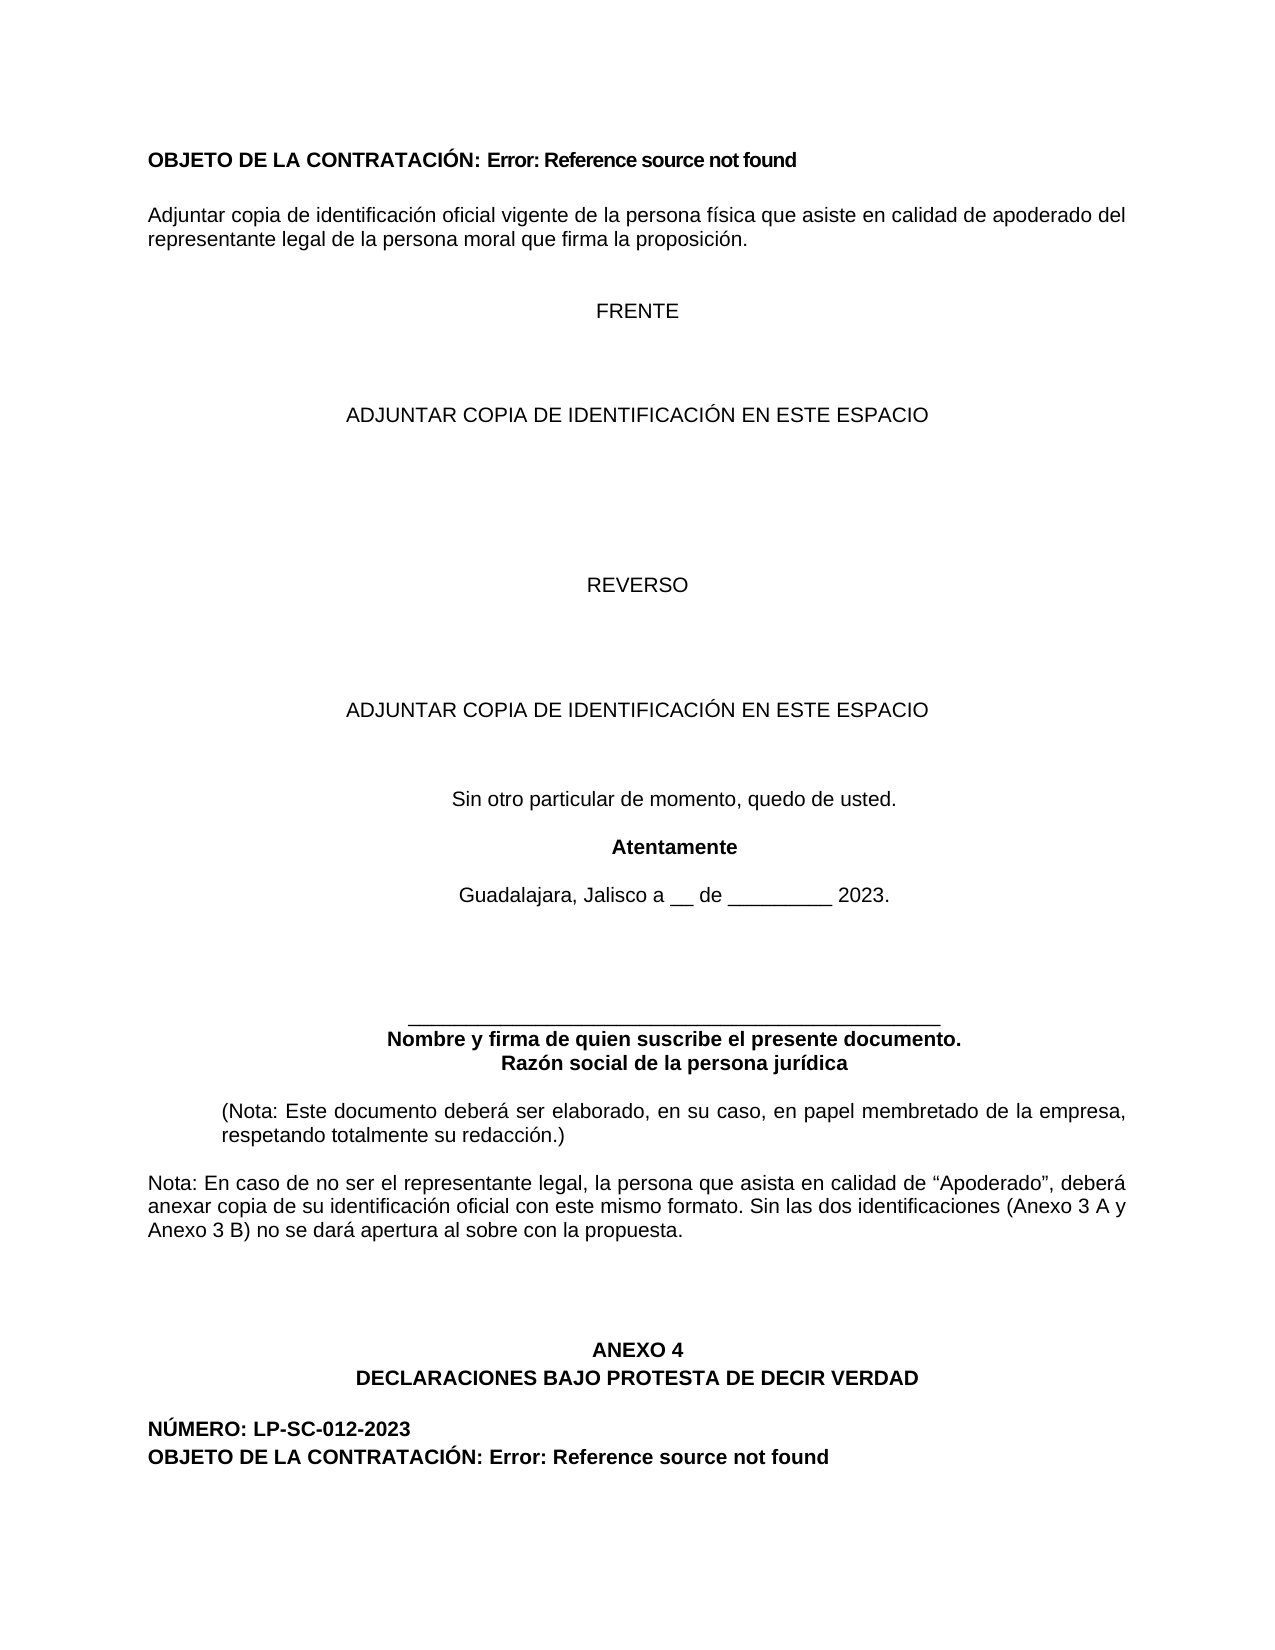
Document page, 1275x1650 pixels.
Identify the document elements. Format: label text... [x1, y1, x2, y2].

text Atentamente [221, 835, 1127, 859]
text Razón social de la persona jurídica [221, 1051, 1127, 1074]
text ______________________________________________ [221, 1003, 1127, 1027]
text Nota: En caso de no ser el representante legal, la persona que asista en calidad de “Apoderado”, deberá anexar copia de su identificación oficial con este mismo formato. Sin las dos identificaciones (Anexo 3 A y Anexo 3 B) no se dará apertura al sobre con la propuesta. [148, 1170, 1127, 1242]
text ANEXO 4 [148, 1338, 1127, 1362]
text DECLARACIONES BAJO PROTESTA DE DECIR VERDAD [148, 1366, 1127, 1389]
text NÚMERO: LP-SC-012-2023 [148, 1417, 1127, 1441]
text Nombre y firma de quien suscribe el presente documento. [221, 1027, 1127, 1051]
text ADJUNTAR COPIA DE IDENTIFICACIÓN EN ESTE ESPACIO [148, 406, 1127, 427]
text Adjuntar copia de identificación oficial vigente de la persona física que asiste en calidad de apoderado del representante legal de la persona moral que firma la proposición. [148, 203, 1127, 251]
text REVERSO [148, 573, 1127, 597]
text Guadalajara, Jalisco a __ de _________ 2023. [221, 883, 1127, 907]
text ADJUNTAR COPIA DE IDENTIFICACIÓN EN ESTE ESPACIO [148, 701, 1127, 722]
text Sin otro particular de momento, quedo de usted. [221, 787, 1127, 811]
text (Nota: Este documento deberá ser elaborado, en su caso, en papel membretado de la empresa, respetando totalmente su redacción.) [221, 1098, 1127, 1146]
text FRENTE [148, 299, 1127, 323]
